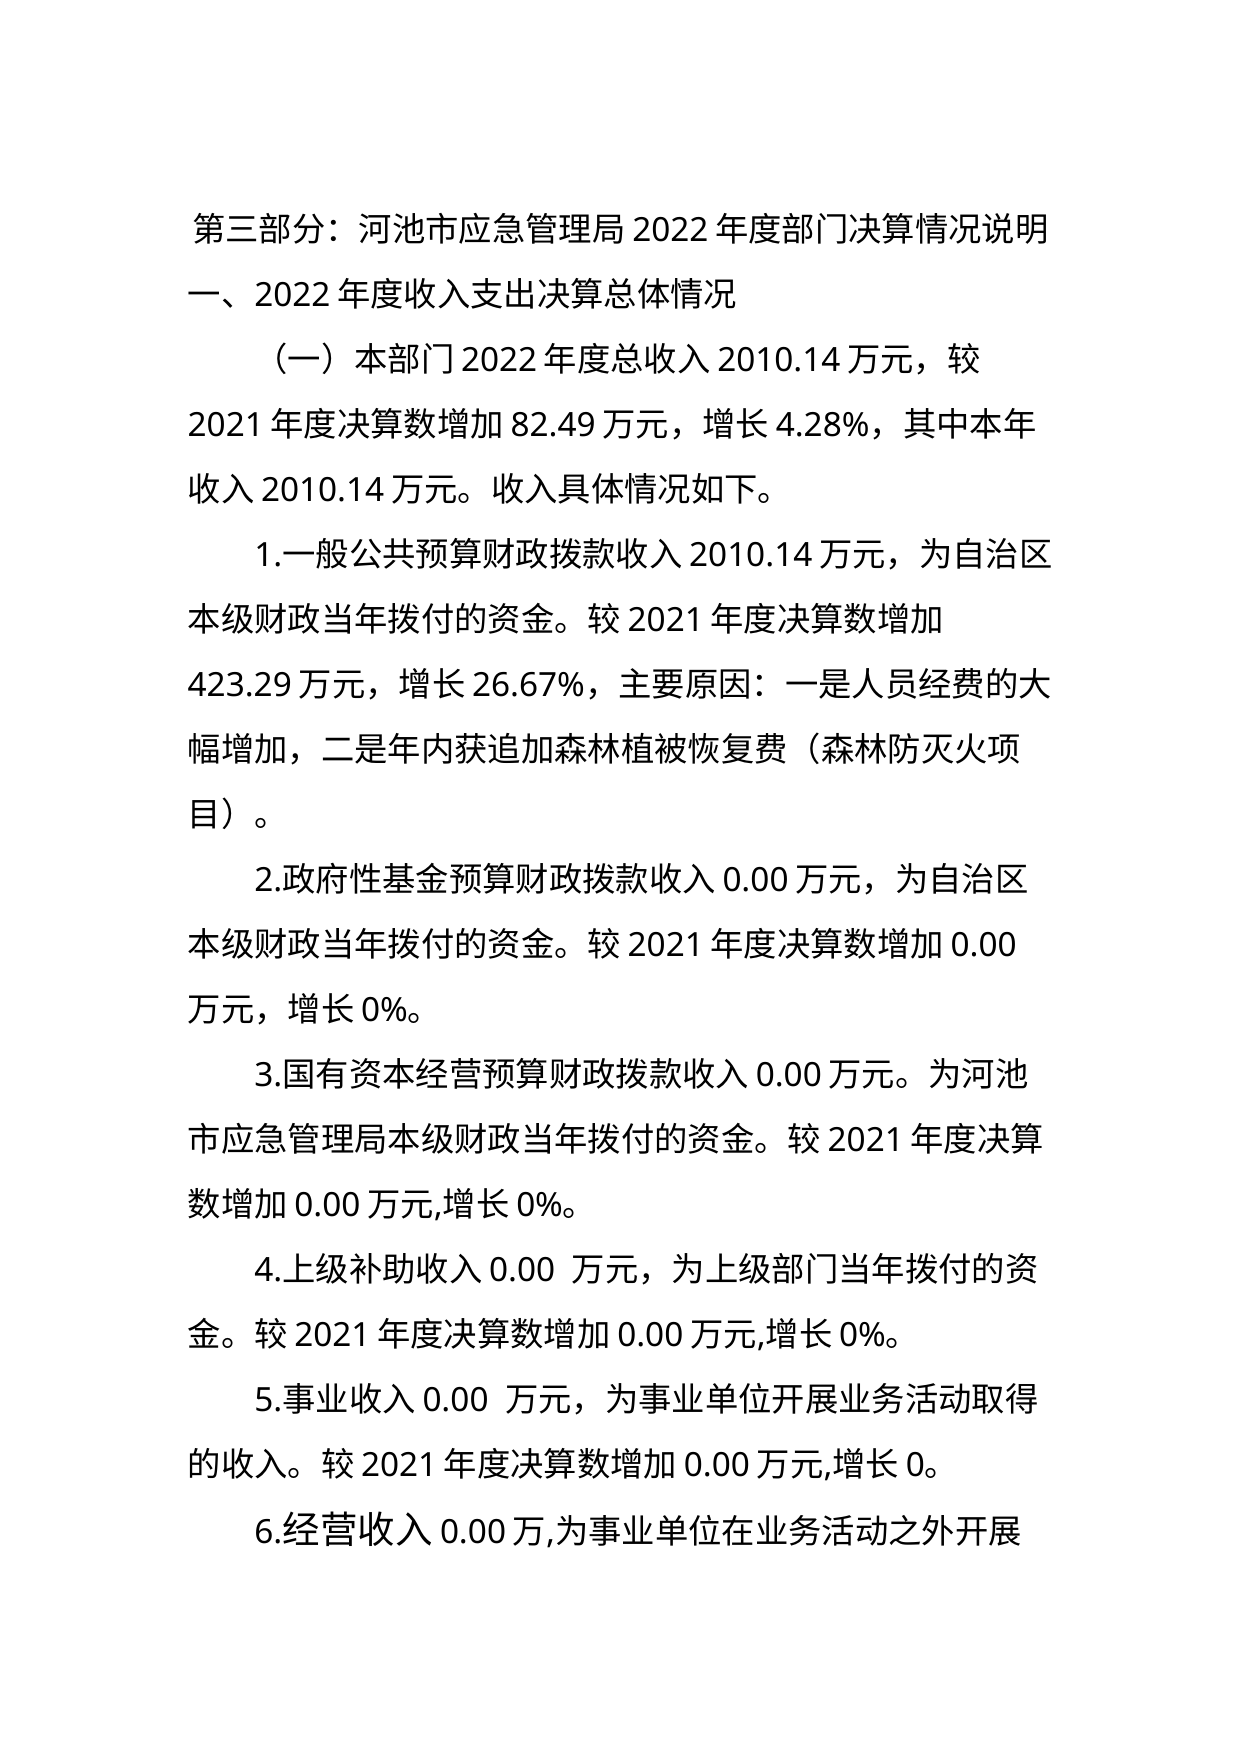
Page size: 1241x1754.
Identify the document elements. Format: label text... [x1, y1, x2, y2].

text 第三部分：河池市应急管理局2022年度部门决算情况说明 [187, 194, 1053, 259]
text 2.政府性基金预算财政拨款收入0.00万元，为自治区本级财政当年拨付的资金。较2021年度决算数增加0.00万元，增长0%。 [187, 844, 1053, 1039]
text 一、2022年度收入支出决算总体情况 [187, 259, 1053, 324]
text 1.一般公共预算财政拨款收入2010.14万元，为自治区本级财政当年拨付的资金。较2021年度决算数增加423.29万元，增长26.67%，主要原因：一是人员经费的大幅增加，二是年内获追加森林植被恢复费（森林防灭火项目）。 [187, 519, 1053, 844]
text 5.事业收入0.00 万元，为事业单位开展业务活动取得的收入。较2021年度决算数增加0.00万元,增长0。 [187, 1364, 1053, 1494]
text 4.上级补助收入0.00 万元，为上级部门当年拨付的资金。较2021年度决算数增加0.00万元,增长0%。 [187, 1234, 1053, 1364]
text （一）本部门2022年度总收入2010.14万元，较2021年度决算数增加82.49万元，增长4.28%，其中本年收入2010.14万元。收入具体情况如下。 [187, 324, 1053, 519]
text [187, 1494, 1053, 1559]
text 3.国有资本经营预算财政拨款收入0.00万元。为河池市应急管理局本级财政当年拨付的资金。较2021年度决算数增加0.00万元,增长0%。 [187, 1039, 1053, 1234]
